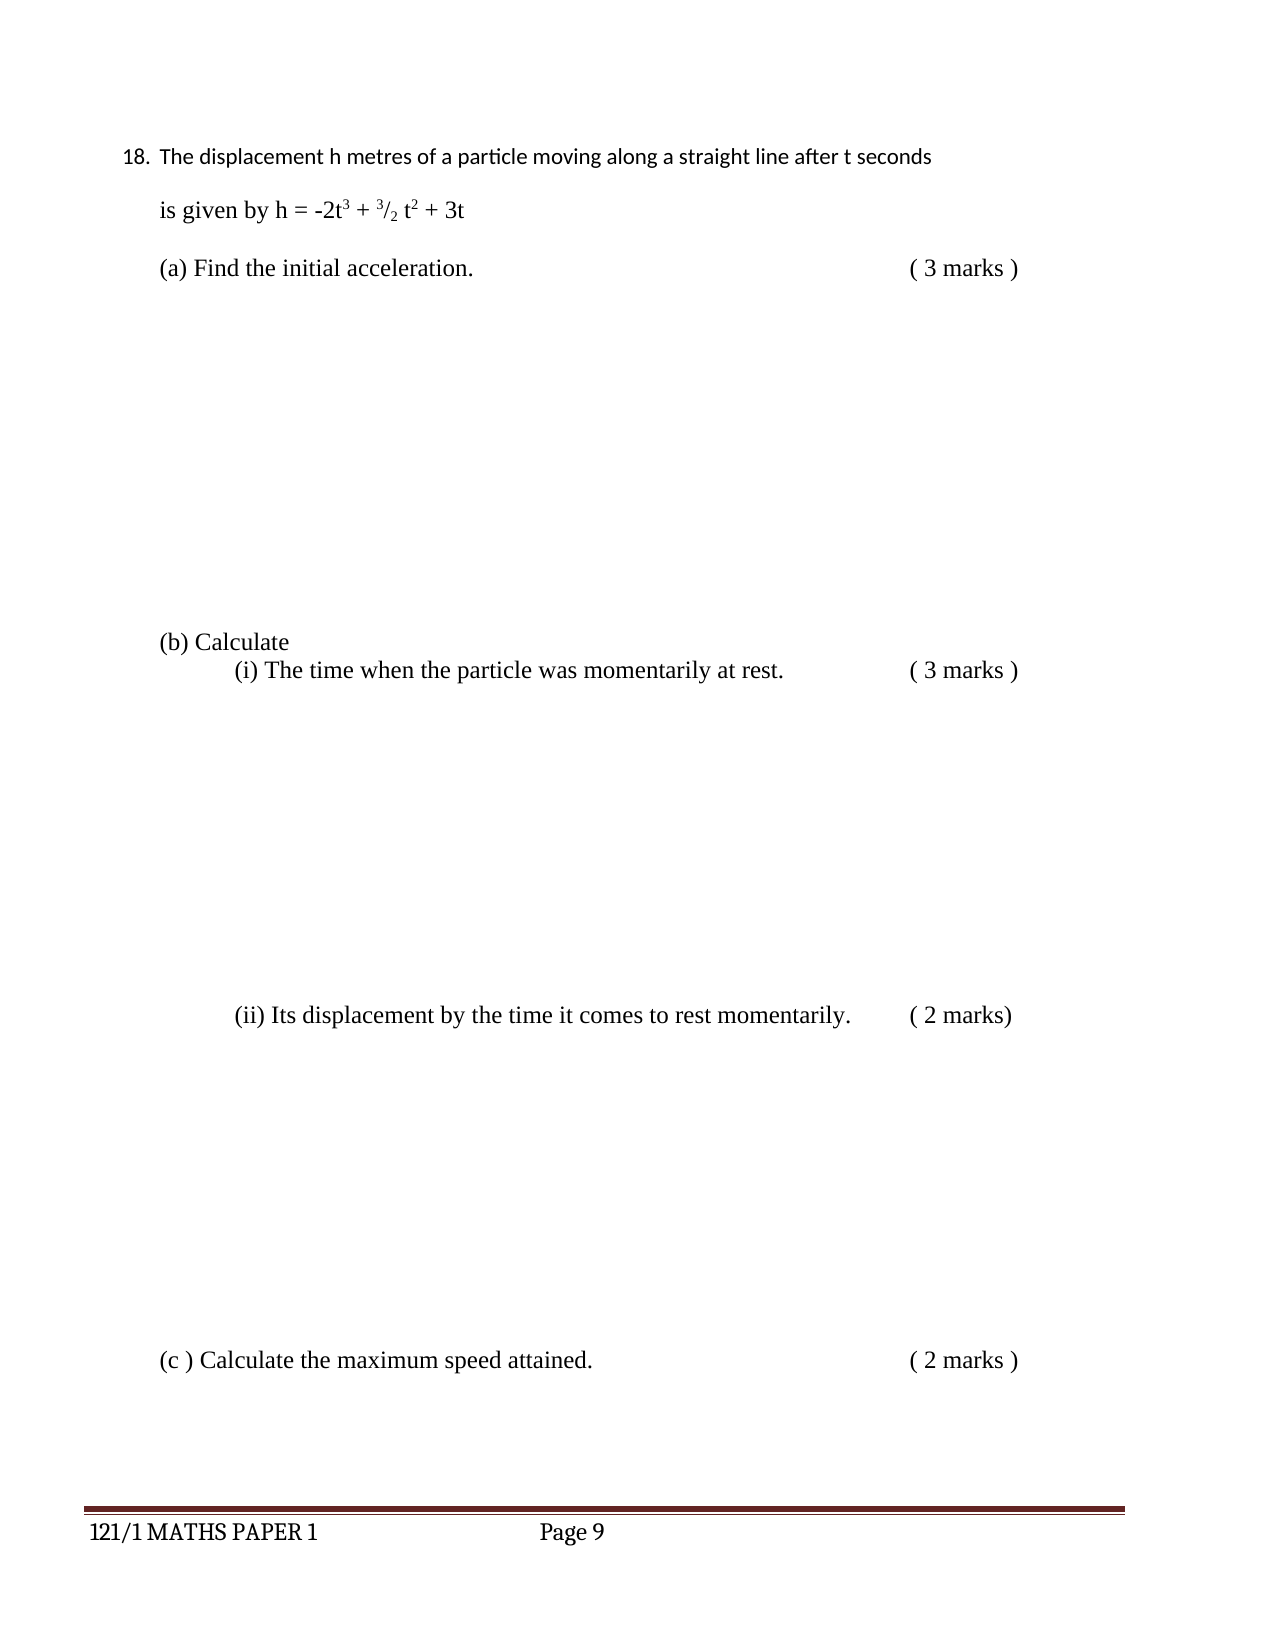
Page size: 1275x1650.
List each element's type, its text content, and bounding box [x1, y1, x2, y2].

text (b) Calculate [84, 627, 1125, 656]
text (ii) Its displacement by the time it comes to rest momentarily. ( 2 marks) [84, 1001, 1125, 1029]
text (c ) Calculate the maximum speed attained. ( 2 marks ) [84, 1346, 1125, 1374]
text (a) Find the initial acceleration. ( 3 marks ) [84, 253, 1125, 282]
text (i) The time when the particle was momentarily at rest. ( 3 marks ) [84, 656, 1125, 684]
list The displacement h metres of a particle moving along a straight line after t seconds [122, 142, 1125, 171]
text is given by h = -2t3 + 3/2 t2 + 3t [84, 196, 1125, 224]
